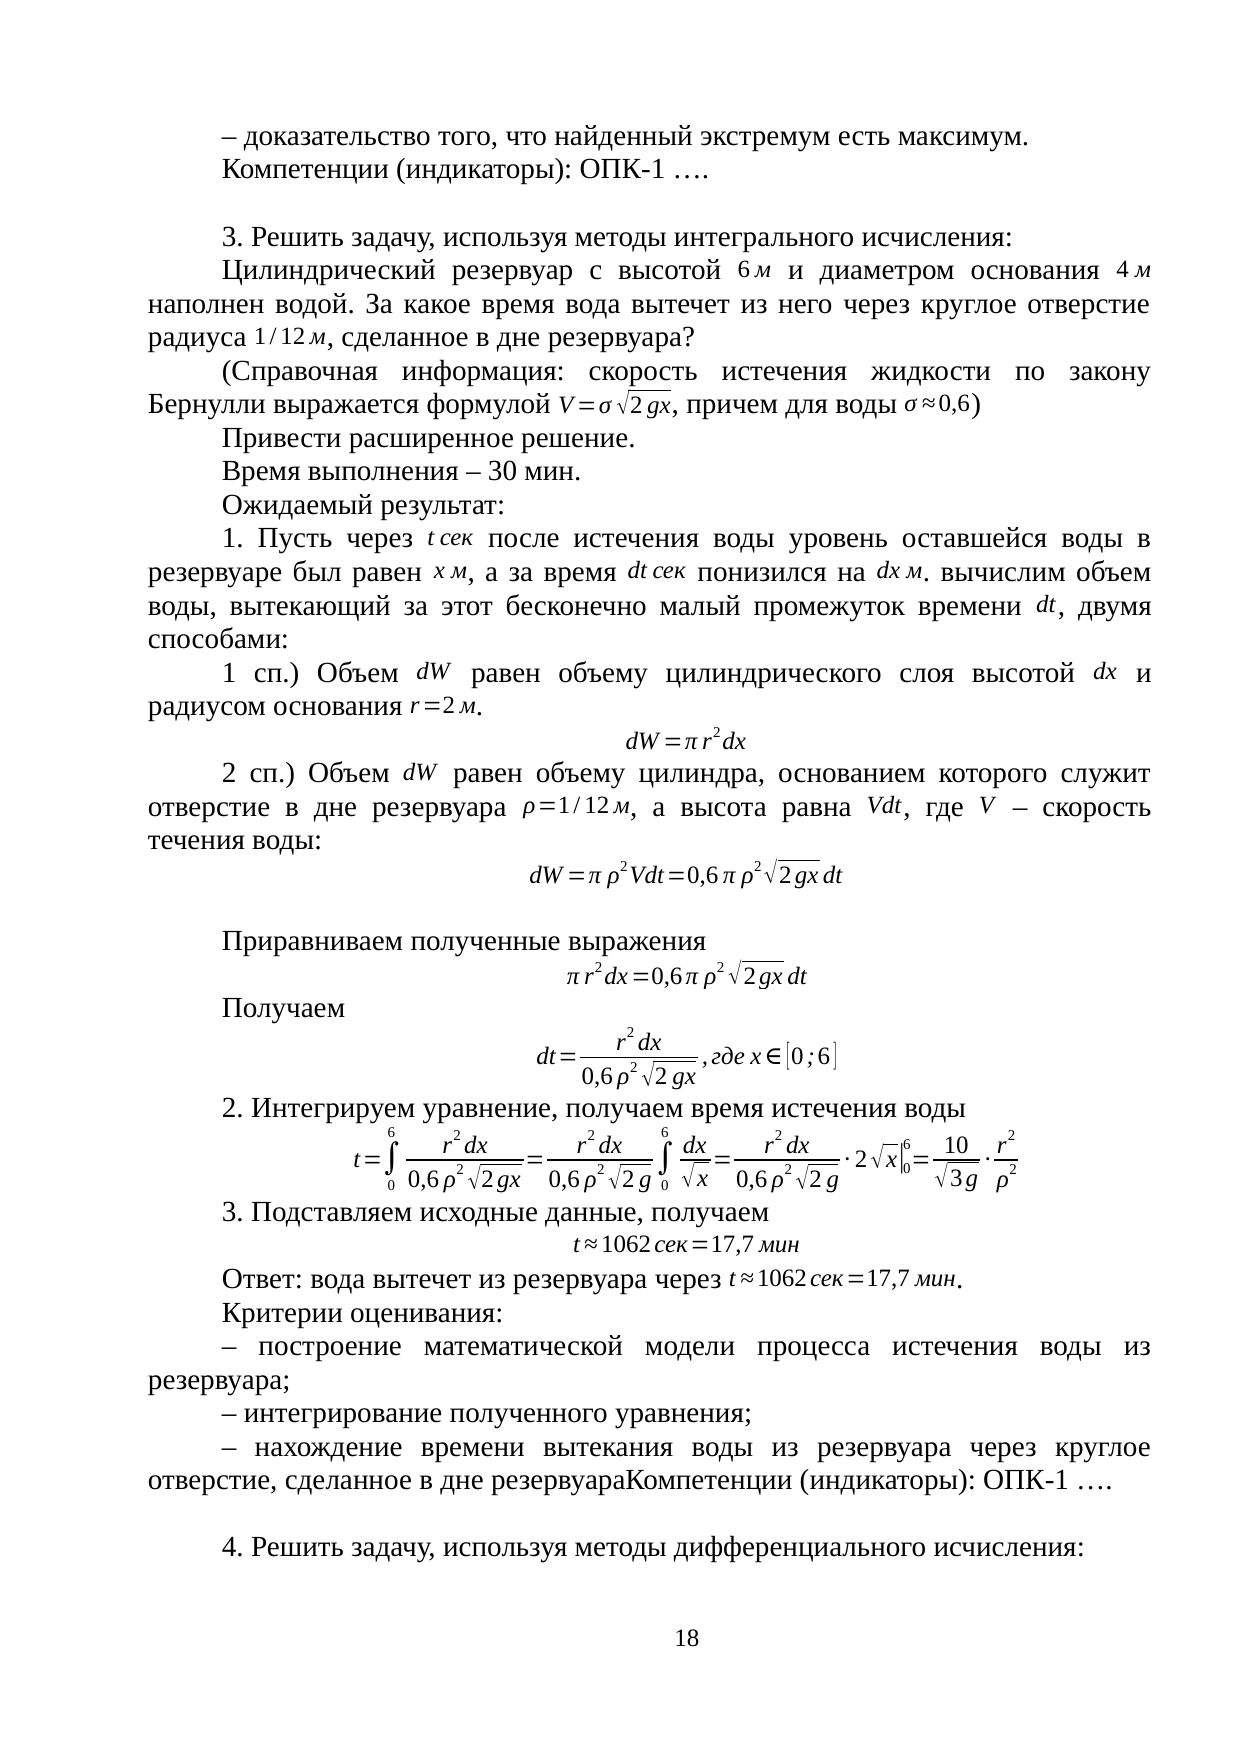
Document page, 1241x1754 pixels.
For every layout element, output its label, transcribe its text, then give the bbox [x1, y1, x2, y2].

text Время выполнения – 30 мин. [148, 453, 1152, 487]
text Приравниваем полученные выражения [148, 923, 1152, 957]
text – нахождение времени вытекания воды из резервуара через круглое отверстие, сделанное в дне резервуараКомпетенции (индикаторы): ОПК-1 …. [148, 1429, 1152, 1496]
text Ожидаемый результат: [148, 487, 1152, 521]
text Привести расширенное решение. [148, 420, 1152, 453]
text Получаем [148, 990, 1152, 1024]
text Ответ: вода вытечет из резервуара через . [148, 1261, 1152, 1295]
text 3. Подставляем исходные данные, получаем [148, 1194, 1152, 1228]
text – построение математической модели процесса истечения воды из резервуара; [148, 1328, 1152, 1395]
text 1 сп.) Объем равен объему цилиндрического слоя высотой и радиусом основания . [148, 655, 1152, 722]
text Критерии оценивания: [148, 1295, 1152, 1328]
text Компетенции (индикаторы): ОПК-1 …. [148, 152, 1152, 185]
text Цилиндрический резервуар с высотой и диаметром основания наполнен водой. За какое время вода вытечет из него через круглое отверстие радиуса , сделанное в дне резервуара? [148, 252, 1152, 353]
text (Справочная информация: скорость истечения жидкости по закону Бернулли выражается формулой , причем для воды ) [148, 353, 1152, 420]
text 1. Пусть через после истечения воды уровень оставшейся воды в резервуаре был равен , а за время понизился на . вычислим объем воды, вытекающий за этот бесконечно малый промежуток времени , двумя способами: [148, 521, 1152, 655]
text 4. Решить задачу, используя методы дифференциального исчисления: [148, 1529, 1152, 1563]
text 3. Решить задачу, используя методы интегрального исчисления: [148, 219, 1152, 252]
text 2. Интегрируем уравнение, получаем время истечения воды [148, 1090, 1152, 1123]
text – доказательство того, что найденный экстремум есть максимум. [148, 118, 1152, 152]
text 2 сп.) Объем равен объему цилиндра, основанием которого служит отверстие в дне резервуара , а высота равна , где – скорость течения воды: [148, 755, 1152, 856]
text – интегрирование полученного уравнения; [148, 1395, 1152, 1429]
